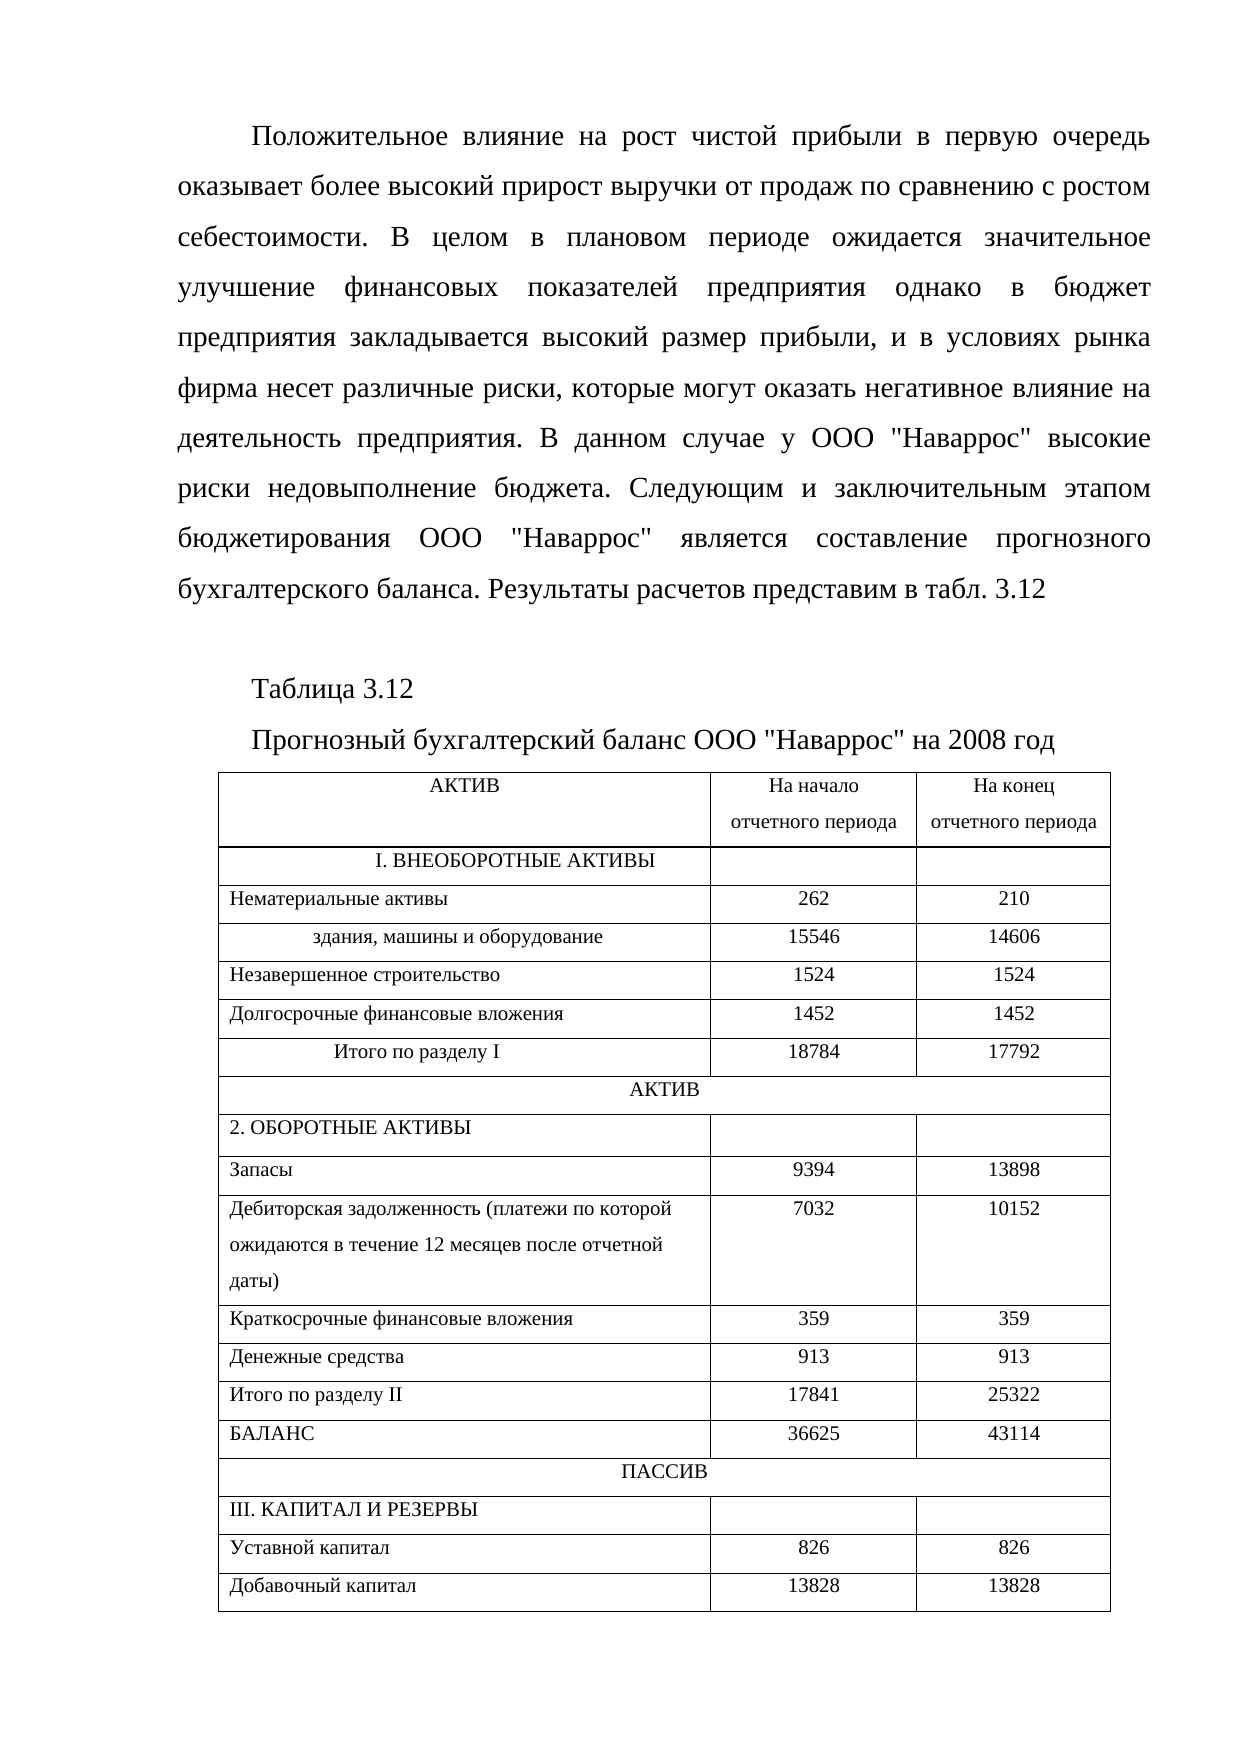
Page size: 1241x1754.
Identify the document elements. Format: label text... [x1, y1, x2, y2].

table_cell 15546 [711, 924, 916, 961]
table_cell БАЛАНС [219, 1421, 710, 1458]
table_header На конец отчетного периода [917, 773, 1110, 846]
table_cell 25322 [917, 1382, 1110, 1419]
table_cell 1452 [711, 1000, 916, 1038]
table_cell 36625 [711, 1421, 916, 1458]
table_cell 17792 [917, 1039, 1110, 1076]
table_cell 262 [711, 886, 916, 923]
table_cell Незавершенное строительство [219, 962, 710, 999]
table_cell 1524 [711, 962, 916, 999]
table_header На начало отчетного периода [711, 773, 916, 846]
table_cell 210 [917, 886, 1110, 923]
table_header АКТИВ [219, 773, 710, 846]
table_cell [711, 1497, 916, 1534]
table_cell 1452 [917, 1000, 1110, 1038]
table_cell 13828 [711, 1574, 916, 1611]
text Таблица 3.12 [177, 672, 1152, 705]
table_cell 826 [711, 1535, 916, 1572]
table_cell ПАССИВ [219, 1459, 1110, 1496]
table_cell здания, машины и оборудование [219, 924, 710, 961]
table_cell Дебиторская задолженность (платежи по которой ожидаются в течение 12 месяцев после отчетной даты) [219, 1196, 710, 1305]
table_cell Добавочный капитал [219, 1574, 710, 1611]
table_cell Итого по разделу II [219, 1382, 710, 1419]
table_cell [917, 848, 1110, 885]
text Положительное влияние на рост чистой прибыли в первую очередь оказывает более высокий прирост выручки от продаж по сравнению с ростом себестоимости. В целом в плановом периоде ожидается значительное улучшение финансовых показателей предприятия однако в бюджет предприятия закладывается высокий размер прибыли, и в условиях рынка фирма несет различные риски, которые могут оказать негативное влияние на деятельность предприятия. В данном случае у ООО "Наваррос" высокие риски недовыполнение бюджета. Следующим и заключительным этапом бюджетирования ООО "Наваррос" является составление прогнозного бухгалтерского баланса. Результаты расчетов представим в табл. 3.12 [177, 118, 1152, 604]
table_cell 43114 [917, 1421, 1110, 1458]
table_cell Краткосрочные финансовые вложения [219, 1306, 710, 1343]
table_cell Итого по разделу I [219, 1039, 710, 1076]
table_cell [711, 1115, 916, 1156]
table_cell 2. ОБОРОТНЫЕ АКТИВЫ [219, 1115, 710, 1156]
table_cell I. ВНЕОБОРОТНЫЕ АКТИВЫ [219, 848, 710, 885]
table_cell АКТИВ [219, 1077, 1110, 1114]
table_cell Запасы [219, 1157, 710, 1194]
table_cell 9394 [711, 1157, 916, 1194]
table_cell 1524 [917, 962, 1110, 999]
table_cell [711, 848, 916, 885]
table_cell 913 [917, 1344, 1110, 1381]
text Прогнозный бухгалтерский баланс ООО "Наваррос" на 2008 год [177, 722, 1152, 755]
table_cell 826 [917, 1535, 1110, 1572]
table_cell 17841 [711, 1382, 916, 1419]
table_cell 13828 [917, 1574, 1110, 1611]
table_cell 913 [711, 1344, 916, 1381]
table_cell Уставной капитал [219, 1535, 710, 1572]
table_cell 359 [711, 1306, 916, 1343]
table_cell Нематериальные активы [219, 886, 710, 923]
table_cell 7032 [711, 1196, 916, 1305]
table_cell 10152 [917, 1196, 1110, 1305]
table_cell Долгосрочные финансовые вложения [219, 1000, 710, 1038]
table_cell 18784 [711, 1039, 916, 1076]
table_cell III. КАПИТАЛ И РЕЗЕРВЫ [219, 1497, 710, 1534]
table_cell [917, 1497, 1110, 1534]
table_cell Денежные средства [219, 1344, 710, 1381]
table_cell 14606 [917, 924, 1110, 961]
table_cell 13898 [917, 1157, 1110, 1194]
table_cell 359 [917, 1306, 1110, 1343]
table_cell [917, 1115, 1110, 1156]
